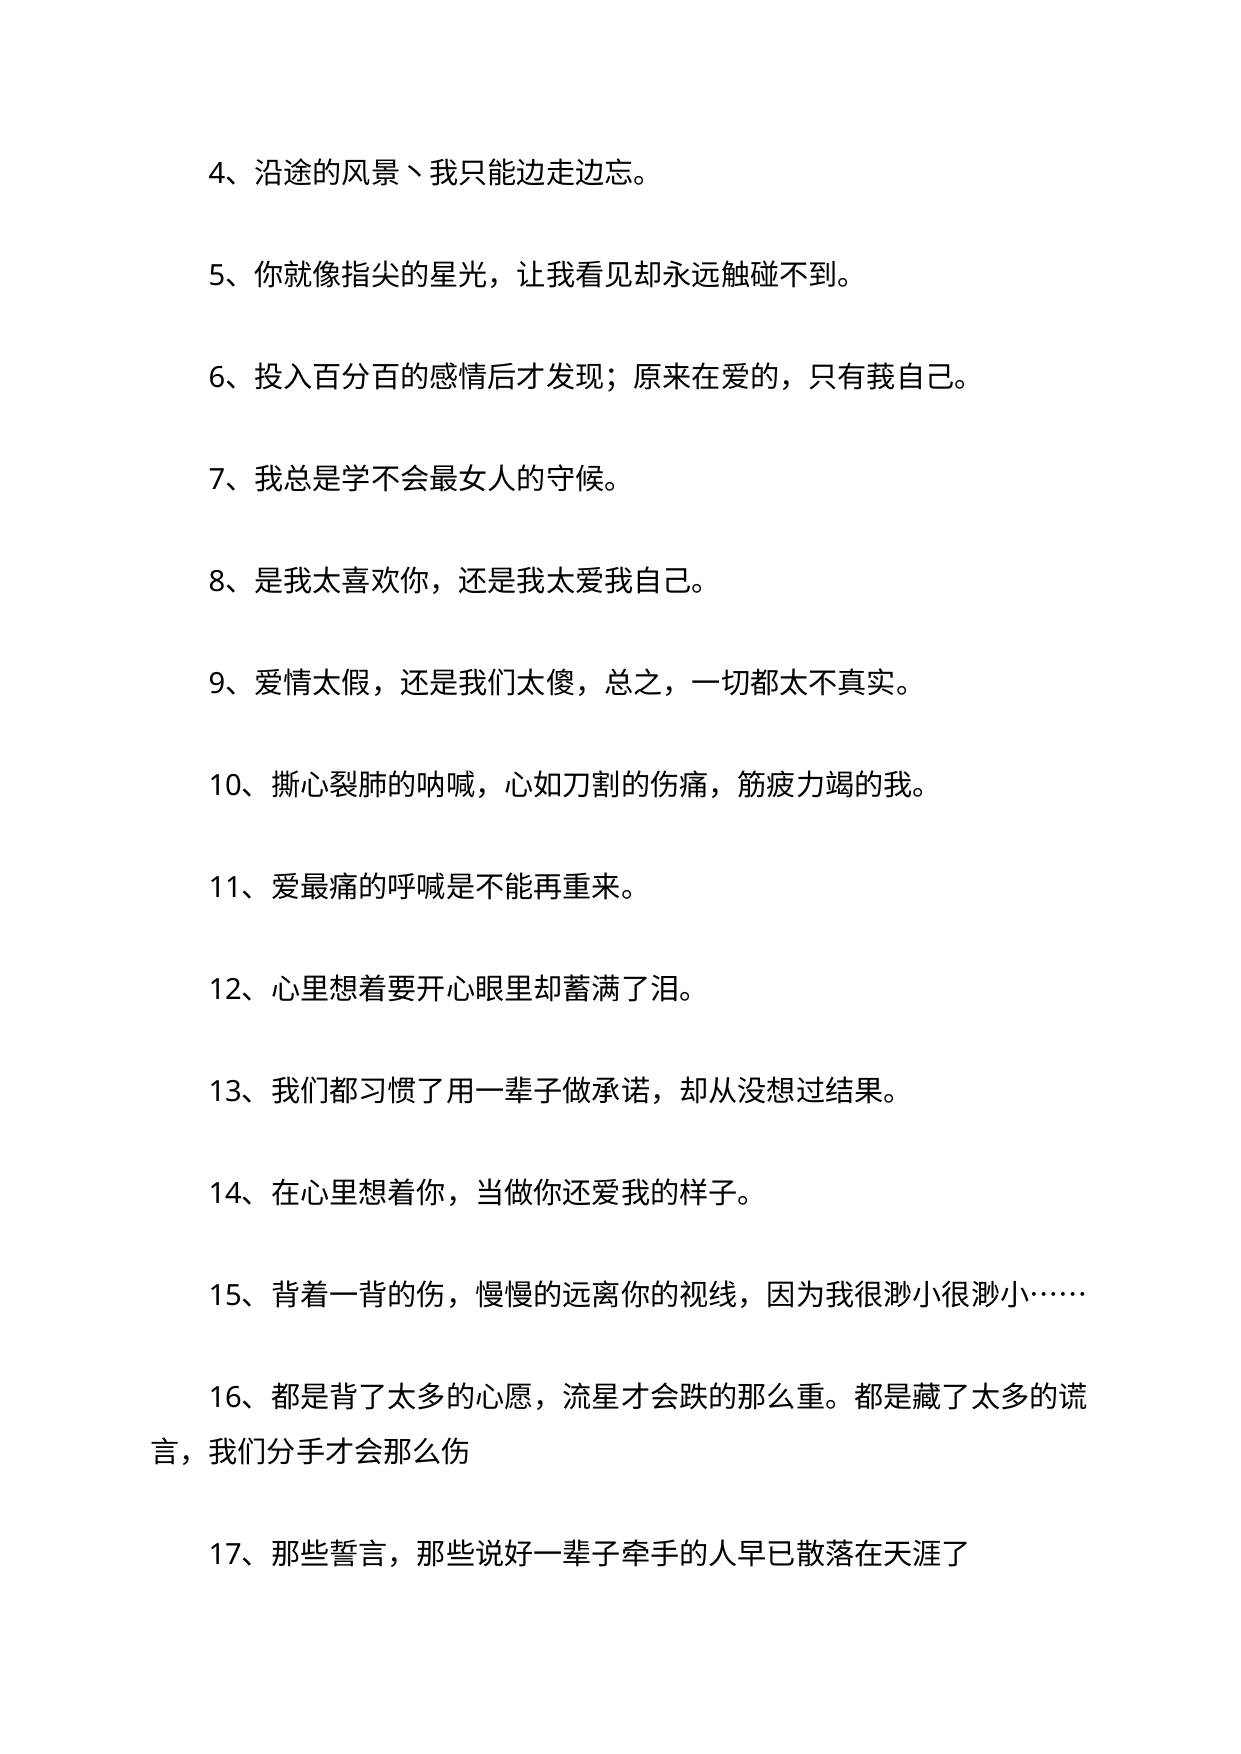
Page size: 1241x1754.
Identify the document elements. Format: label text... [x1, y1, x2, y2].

text 4、沿途的风景丶我只能边走边忘。 [150, 150, 1090, 192]
text 7、我总是学不会最女人的守候。 [150, 456, 1090, 498]
text 8、是我太喜欢你，还是我太爱我自己。 [150, 558, 1090, 600]
text 16、都是背了太多的心愿，流星才会跌的那么重。都是藏了太多的谎言，我们分手才会那么伤 [150, 1374, 1090, 1471]
text 10、撕心裂肺的呐喊，心如刀割的伤痛，筋疲力竭的我。 [150, 762, 1090, 804]
text 11、爱最痛的呼喊是不能再重来。 [150, 864, 1090, 906]
text 17、那些誓言，那些说好一辈子牵手的人早已散落在天涯了 [150, 1531, 1090, 1573]
text 5、你就像指尖的星光，让我看见却永远触碰不到。 [150, 252, 1090, 294]
text 13、我们都习惯了用一辈子做承诺，却从没想过结果。 [150, 1068, 1090, 1110]
text 9、爱情太假，还是我们太傻，总之，一切都太不真实。 [150, 660, 1090, 702]
text 15、背着一背的伤，慢慢的远离你的视线，因为我很渺小很渺小…… [150, 1272, 1090, 1314]
text 6、投入百分百的感情后才发现；原来在爱的，只有莪自己。 [150, 354, 1090, 396]
text 12、心里想着要开心眼里却蓄满了泪。 [150, 966, 1090, 1008]
text 14、在心里想着你，当做你还爱我的样子。 [150, 1170, 1090, 1212]
